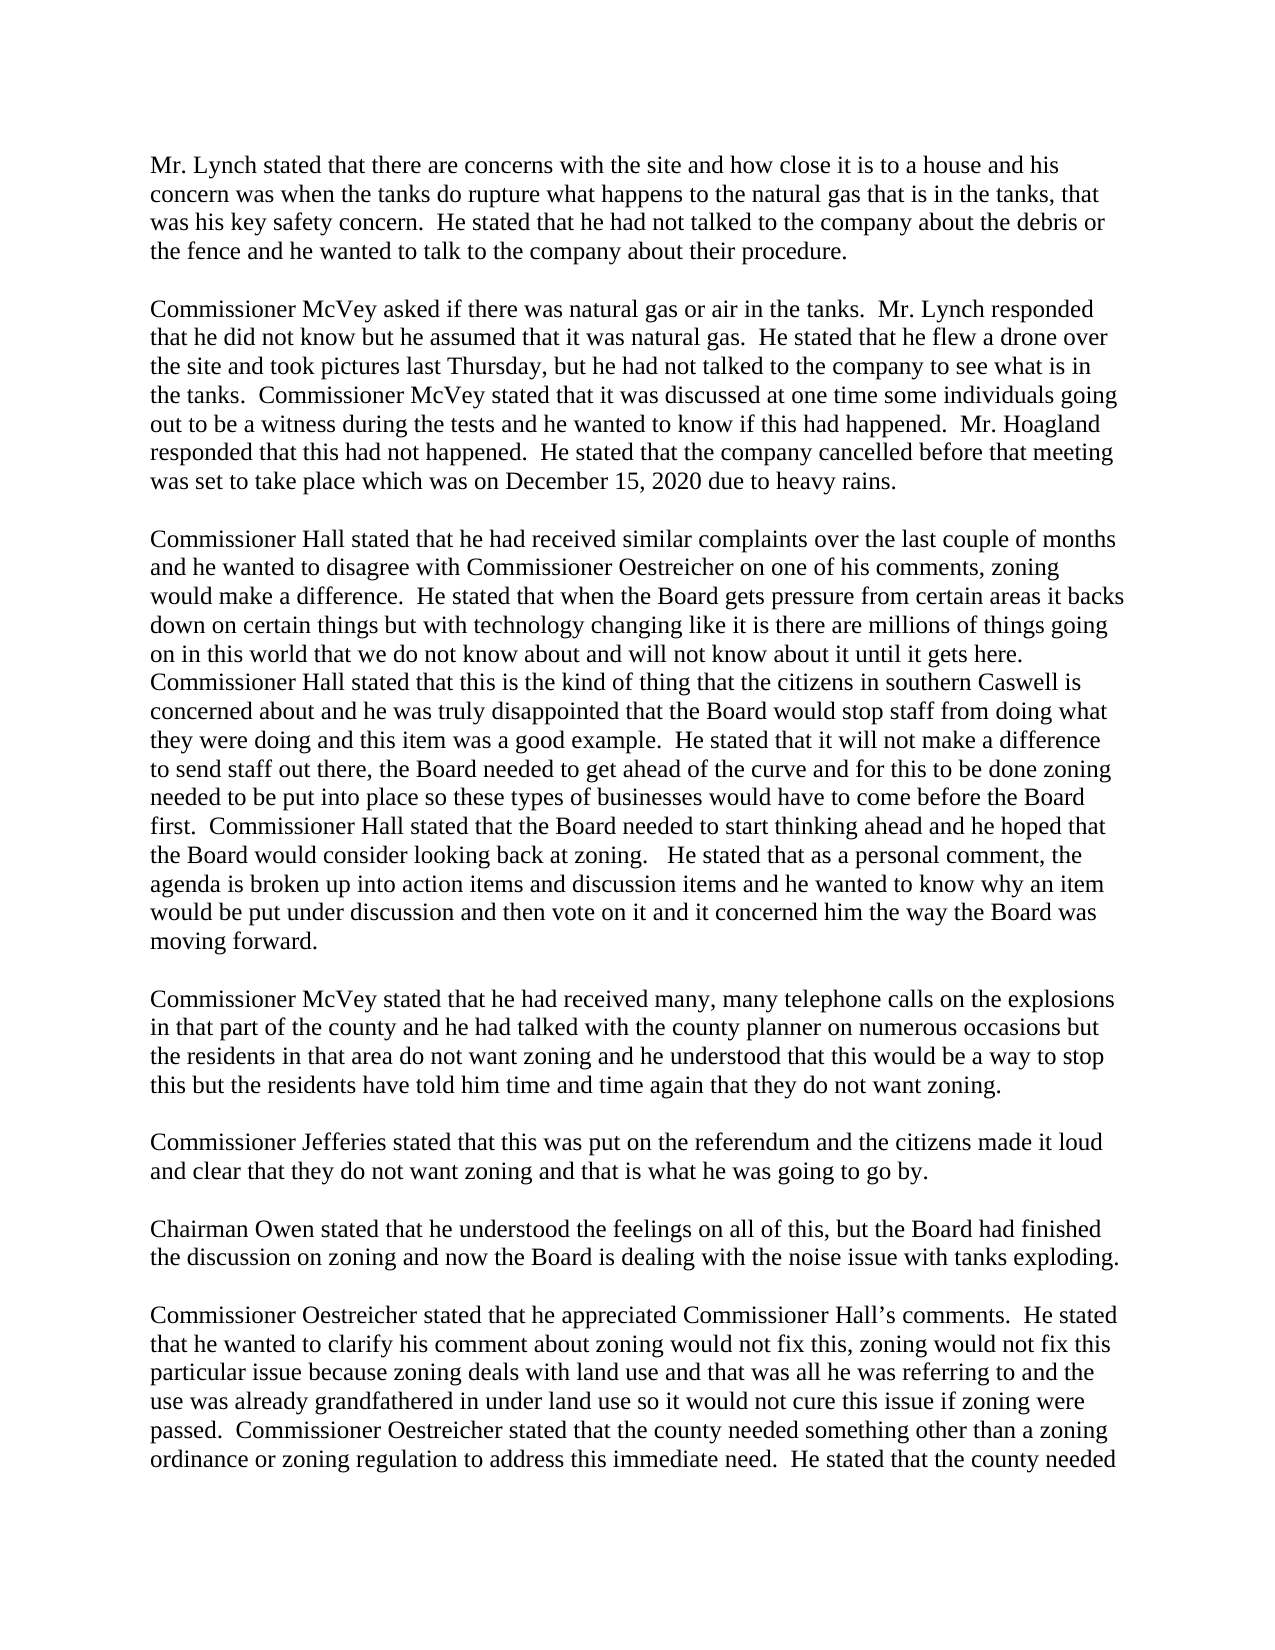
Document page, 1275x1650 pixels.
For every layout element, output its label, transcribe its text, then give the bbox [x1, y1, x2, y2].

text Mr. Lynch stated that there are concerns with the site and how close it is to a house and his concern was when the tanks do rupture what happens to the natural gas that is in the tanks, that was his key safety concern. He stated that he had not talked to the company about the debris or the fence and he wanted to talk to the company about their procedure. [150, 150, 1125, 265]
text Commissioner Jefferies stated that this was put on the referendum and the citizens made it loud and clear that they do not want zoning and that is what he was going to go by. [150, 1127, 1125, 1185]
text Commissioner McVey stated that he had received many, many telephone calls on the explosions in that part of the county and he had talked with the county planner on numerous occasions but the residents in that area do not want zoning and he understood that this would be a way to stop this but the residents have told him time and time again that they do not want zoning. [150, 984, 1125, 1099]
text Chairman Owen stated that he understood the feelings on all of this, but the Board had finished the discussion on zoning and now the Board is dealing with the noise issue with tanks exploding. [150, 1214, 1125, 1271]
text Commissioner McVey asked if there was natural gas or air in the tanks. Mr. Lynch responded that he did not know but he assumed that it was natural gas. He stated that he flew a drone over the site and took pictures last Thursday, but he had not talked to the company to see what is in the tanks. Commissioner McVey stated that it was discussed at one time some individuals going out to be a witness during the tests and he wanted to know if this had happened. Mr. Hoagland responded that this had not happened. He stated that the company cancelled before that meeting was set to take place which was on December 15, 2020 due to heavy rains. [150, 294, 1125, 495]
text Commissioner Hall stated that he had received similar complaints over the last couple of months and he wanted to disagree with Commissioner Oestreicher on one of his comments, zoning would make a difference. He stated that when the Board gets pressure from certain areas it backs down on certain things but with technology changing like it is there are millions of things going on in this world that we do not know about and will not know about it until it gets here. Commissioner Hall stated that this is the kind of thing that the citizens in southern Caswell is concerned about and he was truly disappointed that the Board would stop staff from doing what they were doing and this item was a good example. He stated that it will not make a difference to send staff out there, the Board needed to get ahead of the curve and for this to be done zoning needed to be put into place so these types of businesses would have to come before the Board first. Commissioner Hall stated that the Board needed to start thinking ahead and he hoped that the Board would consider looking back at zoning. He stated that as a personal comment, the agenda is broken up into action items and discussion items and he wanted to know why an item would be put under discussion and then vote on it and it concerned him the way the Board was moving forward. [150, 524, 1125, 955]
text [150, 1300, 1125, 1472]
